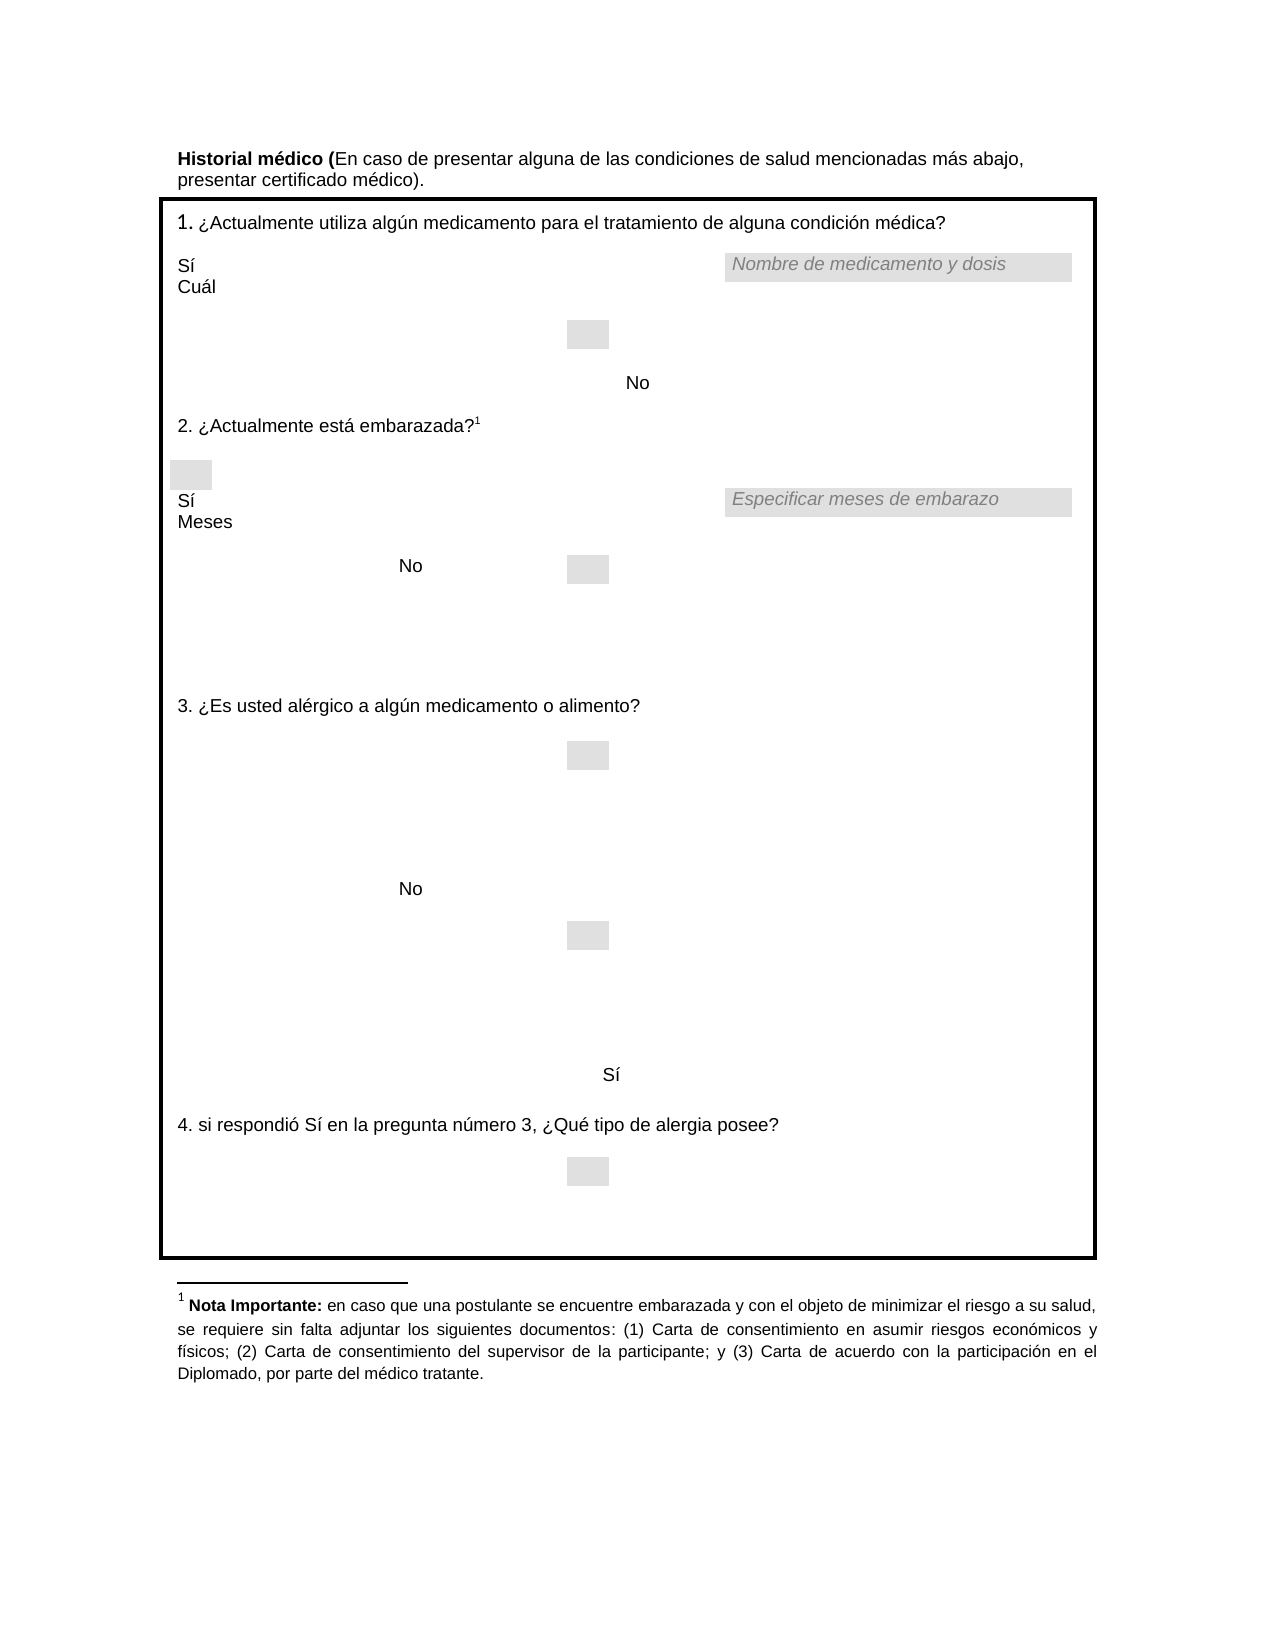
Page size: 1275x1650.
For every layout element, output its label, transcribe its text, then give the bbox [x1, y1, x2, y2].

text No [398, 878, 1093, 899]
text Sí Cuál [177, 255, 1093, 298]
table_header Especificar meses de embarazo [725, 488, 1072, 517]
table_header [567, 741, 609, 770]
table_header [567, 555, 609, 584]
table_header Nombre de medicamento y dosis [725, 253, 1072, 282]
text 2. ¿Actualmente está embarazada? [177, 414, 1093, 436]
text Historial médico (En caso de presentar alguna de las condiciones de salud mencionadas más abajo, presentar certificado médico). [177, 148, 1098, 191]
table_header [567, 320, 609, 349]
table_header [567, 1157, 609, 1186]
text 4. si respondió Sí en la pregunta número 3, ¿Qué tipo de alergia posee? [177, 1114, 1093, 1135]
text . ¿Actualmente utiliza algún medicamento para el tratamiento de alguna condición médica? [177, 212, 1093, 233]
text Sí Meses [177, 490, 1093, 533]
text 3. ¿Es usted alérgico a algún medicamento o alimento? [177, 695, 1093, 717]
text No [177, 554, 1093, 576]
table_header [567, 921, 609, 950]
text No [398, 371, 1093, 393]
table_header [170, 460, 212, 490]
text Sí [398, 1064, 1093, 1086]
